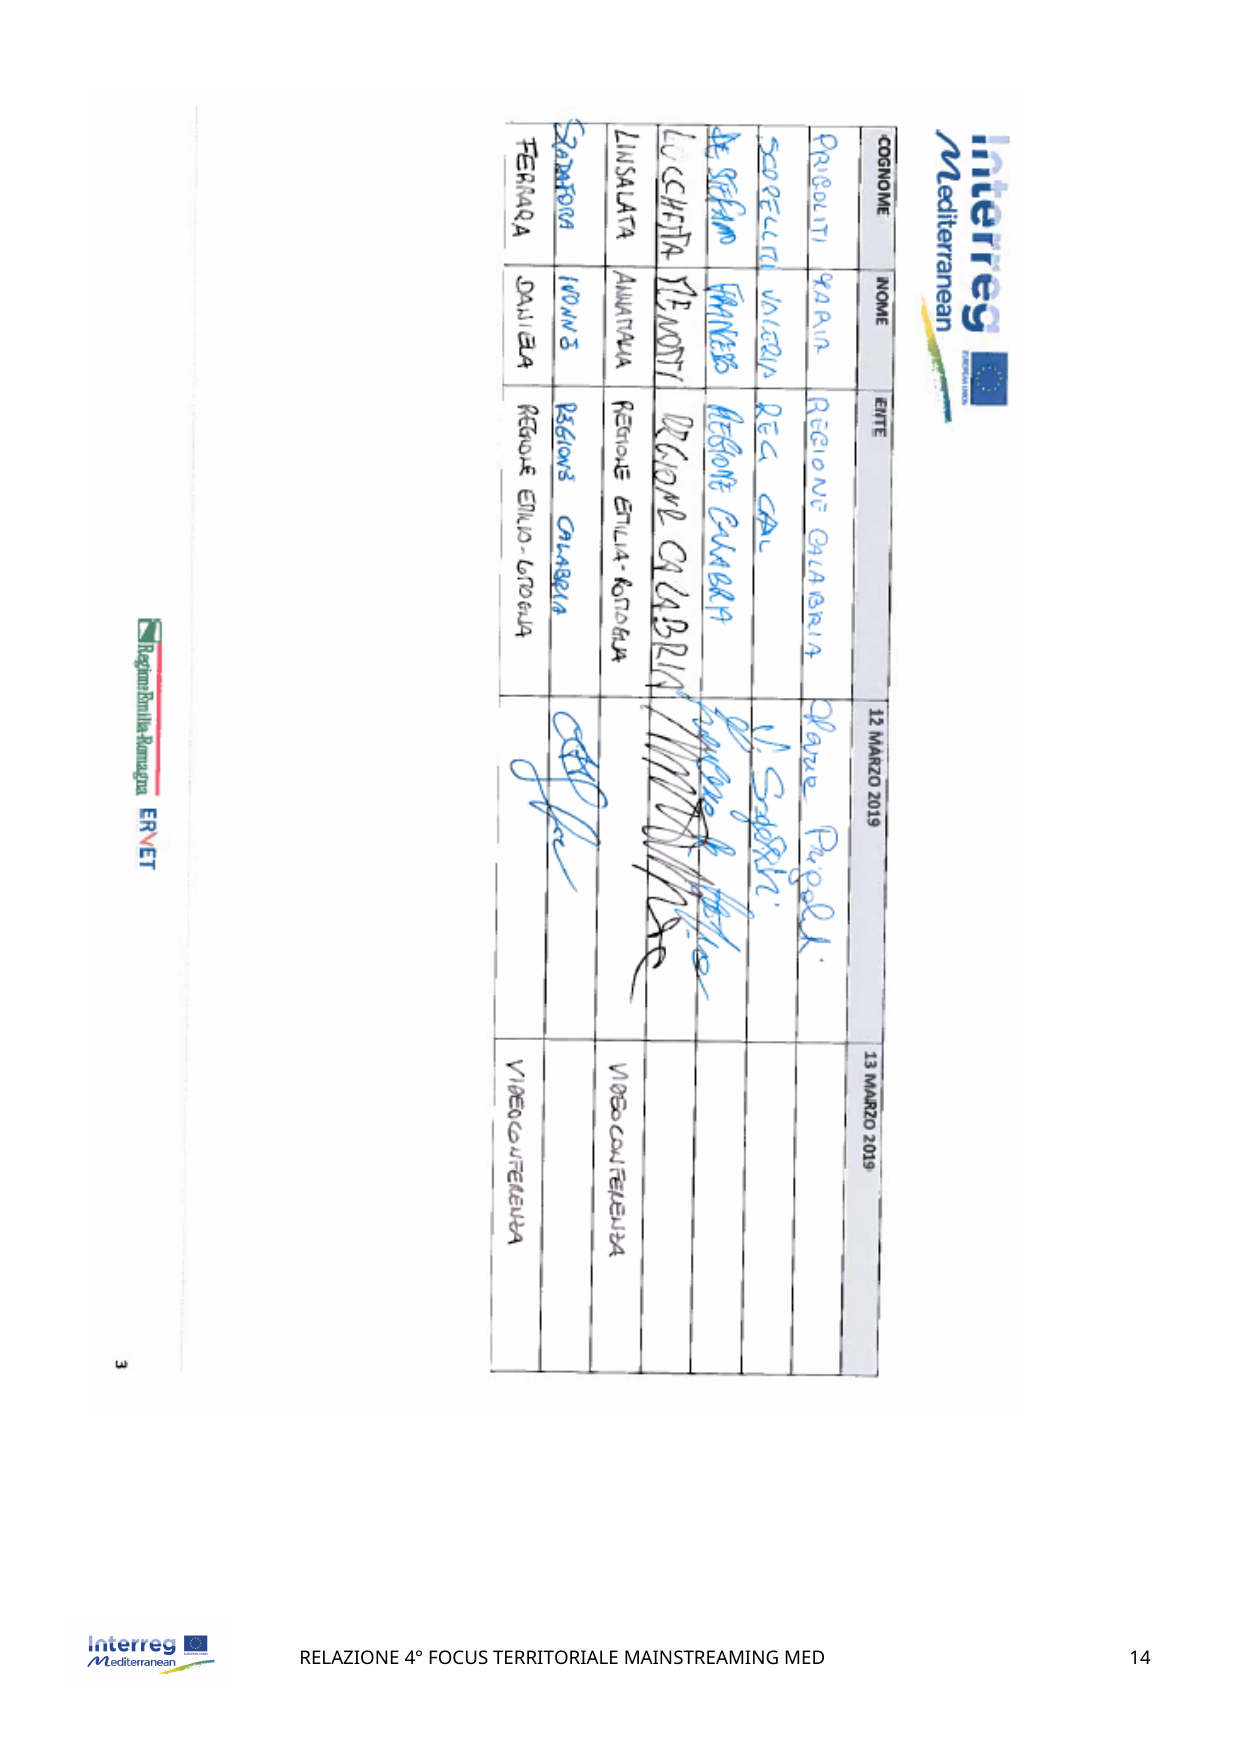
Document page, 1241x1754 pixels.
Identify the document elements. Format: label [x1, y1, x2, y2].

picture [67, 1618, 229, 1689]
